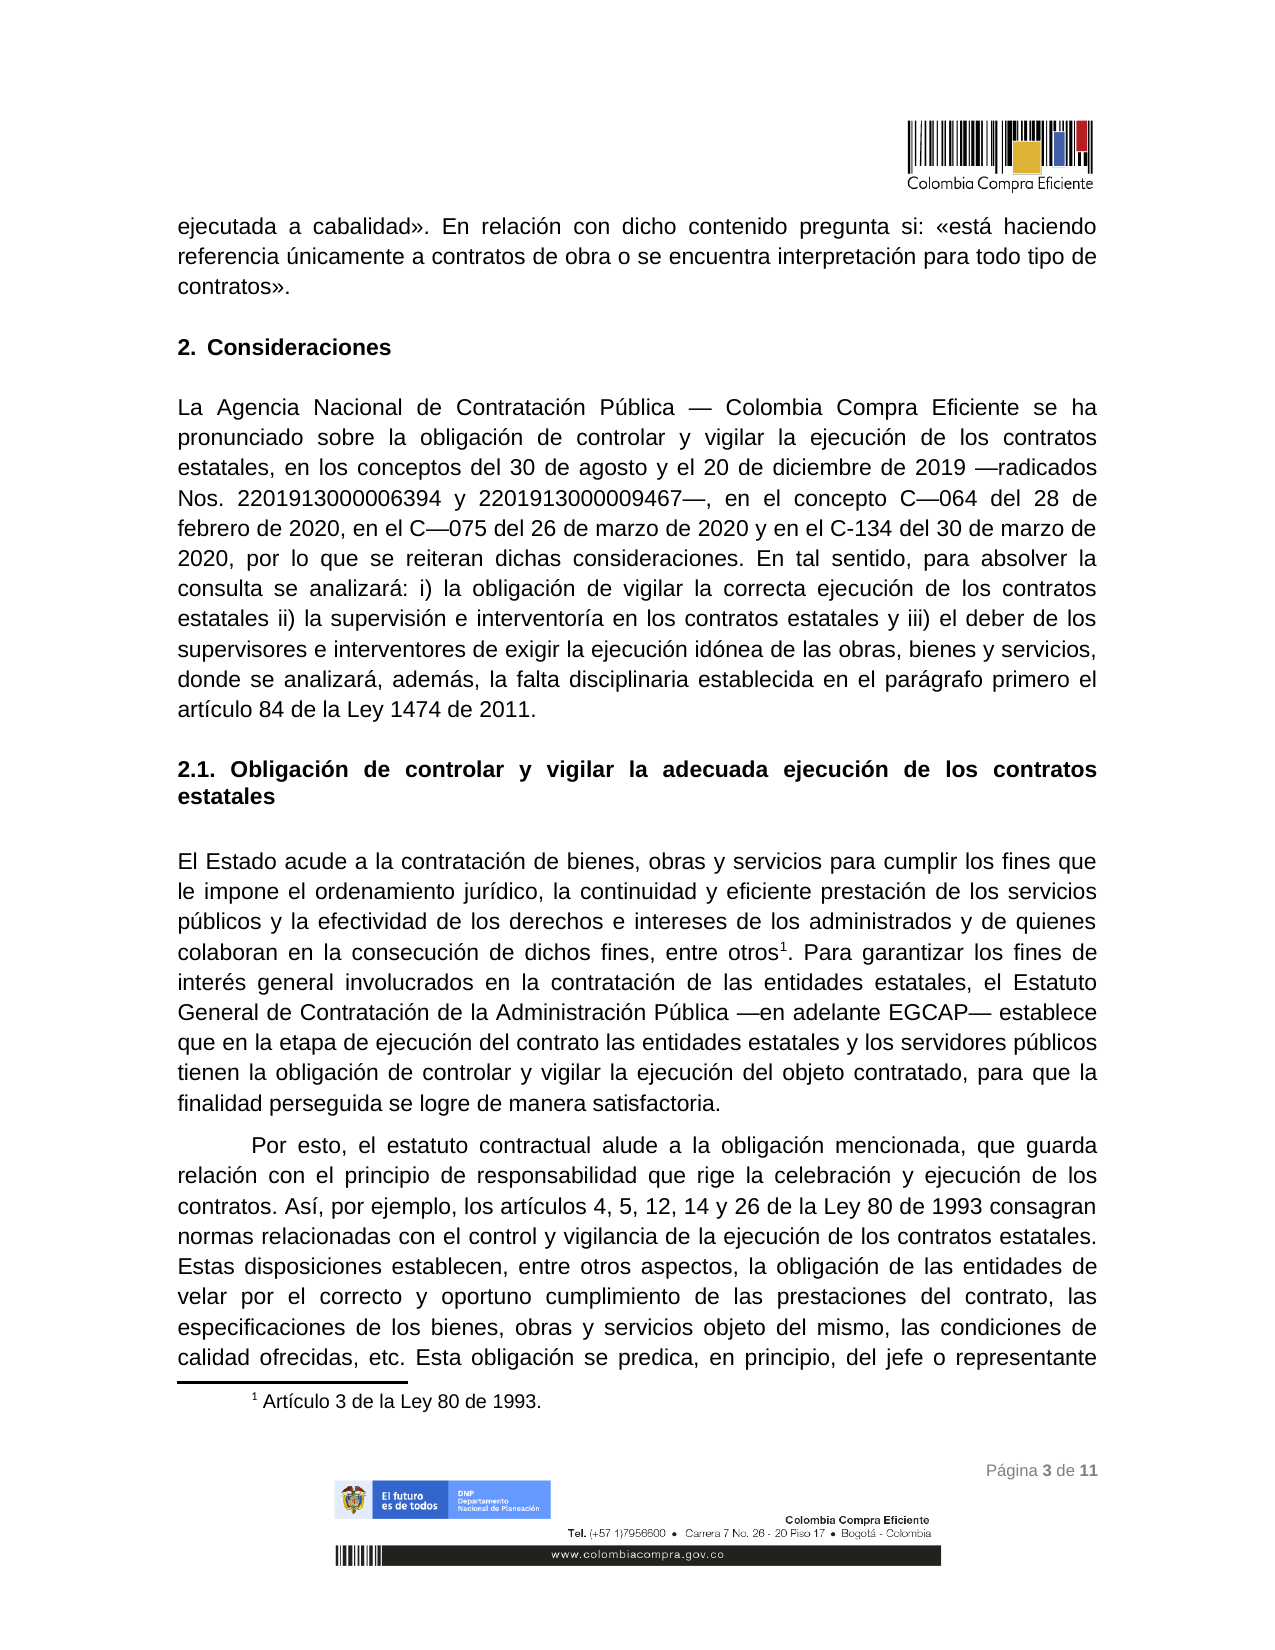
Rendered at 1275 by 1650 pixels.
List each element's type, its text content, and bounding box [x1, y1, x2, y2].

picture [899, 114, 1099, 196]
text 2.1. Obligación de controlar y vigilar la adecuada ejecución de los contratos estatales [177, 756, 1098, 809]
text El Estado acude a la contratación de bienes, obras y servicios para cumplir los fines que le impone el ordenamiento jurídico, la continuidad y eficiente prestación de los servicios públicos y la efectividad de los derechos e intereses de los administrados y de quienes colaboran en la consecución de dichos fines, entre otros. Para garantizar los fines de interés general involucrados en la contratación de las entidades estatales, el Estatuto General de Contratación de la Administración Pública ―en adelante EGCAP― establece que en la etapa de ejecución del contrato las entidades estatales y los servidores públicos tienen la obligación de controlar y vigilar la ejecución del objeto contratado, para que la finalidad perseguida se logre de manera satisfactoria. [177, 848, 1098, 1116]
list Consideraciones [177, 333, 1098, 360]
text La Agencia Nacional de Contratación Pública ― Colombia Compra Eficiente se ha pronunciado sobre la obligación de controlar y vigilar la ejecución de los contratos estatales, en los conceptos del 30 de agosto y el 20 de diciembre de 2019 ―radicados Nos. 2201913000006394 y 2201913000009467―, en el concepto C―064 del 28 de febrero de 2020, en el C―075 del 26 de marzo de 2020 y en el C-134 del 30 de marzo de 2020, por lo que se reiteran dichas consideraciones. En tal sentido, para absolver la consulta se analizará: i) la obligación de vigilar la correcta ejecución de los contratos estatales ii) la supervisión e interventoría en los contratos estatales y iii) el deber de los supervisores e interventores de exigir la ejecución idónea de las obras, bienes y servicios, donde se analizará, además, la falta disciplinaria establecida en el parágrafo primero el artículo 84 de la Ley 1474 de 2011. [177, 394, 1098, 722]
picture [334, 1480, 942, 1566]
